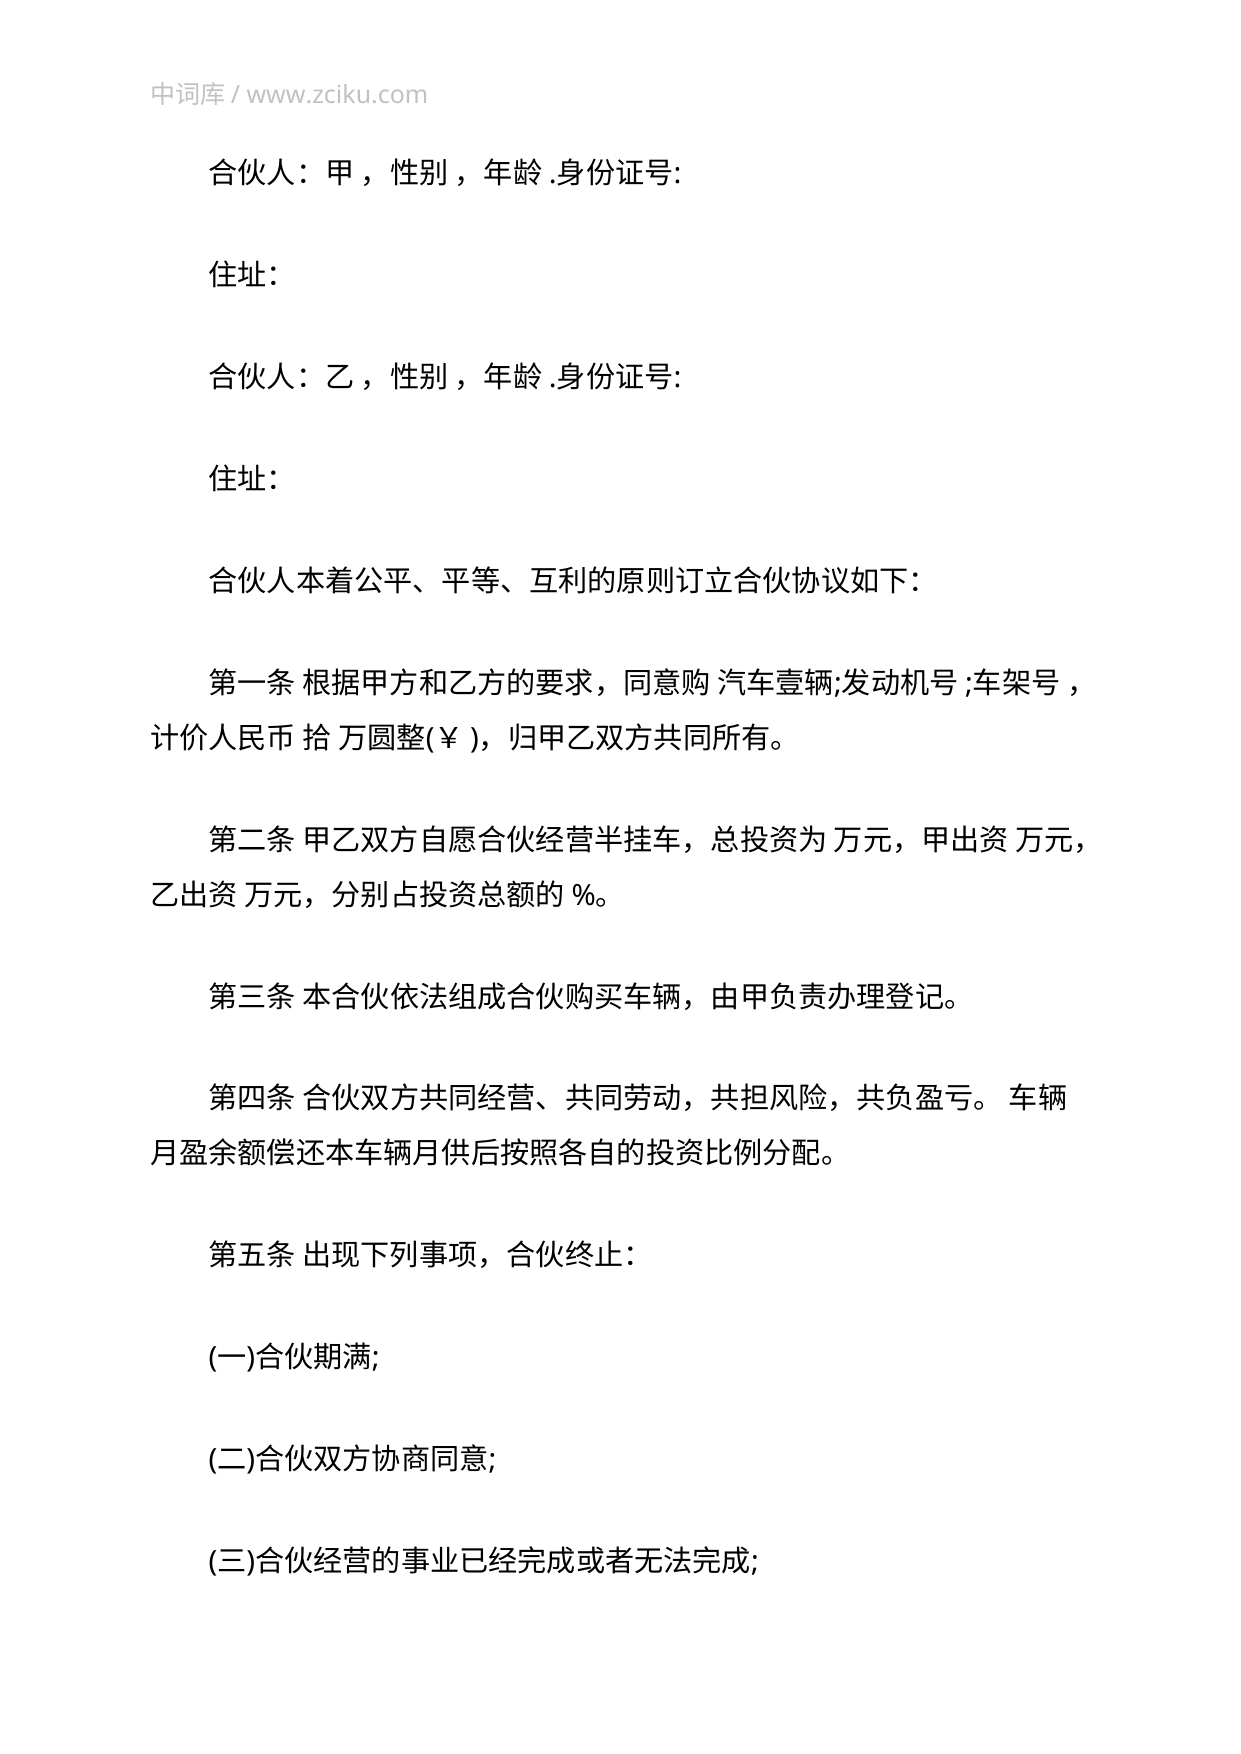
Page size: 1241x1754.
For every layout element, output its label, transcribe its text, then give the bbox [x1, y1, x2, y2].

text 住址： [150, 252, 1090, 294]
text 第四条 合伙双方共同经营、共同劳动，共担风险，共负盈亏。 车辆月盈余额偿还本车辆月供后按照各自的投资比例分配。 [150, 1075, 1090, 1172]
text 合伙人：乙 ，性别 ，年龄 .身份证号: [150, 354, 1090, 396]
text (一)合伙期满; [150, 1333, 1090, 1376]
text 第三条 本合伙依法组成合伙购买车辆，由甲负责办理登记。 [150, 973, 1090, 1015]
text 合伙人：甲 ，性别 ，年龄 .身份证号: [150, 150, 1090, 192]
text 第二条 甲乙双方自愿合伙经营半挂车，总投资为 万元，甲出资 万元，乙出资 万元，分别占投资总额的 %。 [150, 816, 1090, 913]
text (二)合伙双方协商同意; [150, 1435, 1090, 1478]
text 住址： [150, 456, 1090, 498]
text 第五条 出现下列事项，合伙终止： [150, 1232, 1090, 1274]
text 第一条 根据甲方和乙方的要求，同意购 汽车壹辆;发动机号 ;车架号 ，计价人民币 拾 万圆整(￥ )，归甲乙双方共同所有。 [150, 659, 1090, 757]
text (三)合伙经营的事业已经完成或者无法完成; [150, 1537, 1090, 1580]
text 合伙人本着公平、平等、互利的原则订立合伙协议如下： [150, 557, 1090, 600]
